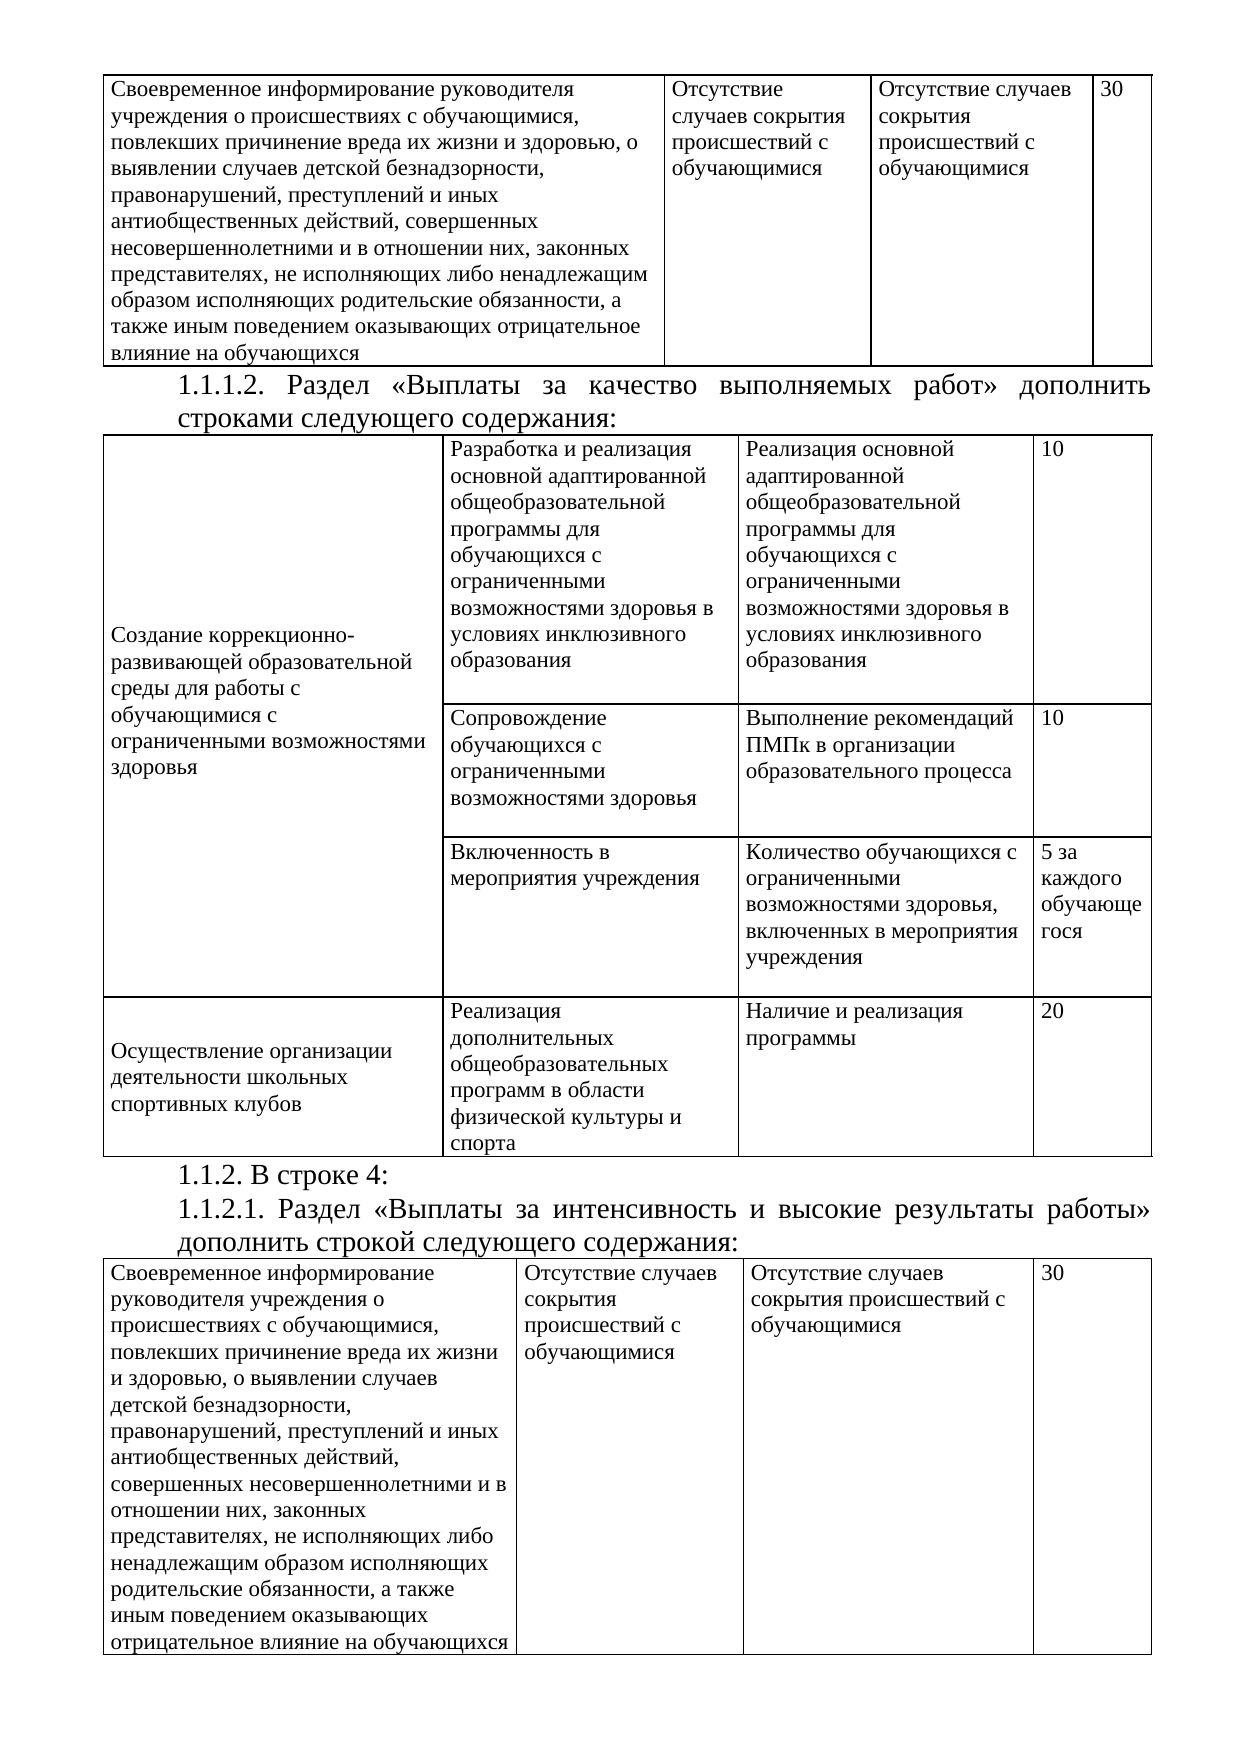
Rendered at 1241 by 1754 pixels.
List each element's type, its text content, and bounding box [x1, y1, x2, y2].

table_cell Выполнение рекомендаций ПМПк в организации образовательного процесса [739, 705, 1033, 836]
table_header Отсутствие случаев сокрытия происшествий с обучающимися [665, 76, 870, 365]
table_header 30 [1094, 76, 1151, 365]
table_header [744, 1259, 1033, 1654]
table_cell Включенность в мероприятия учреждения [444, 838, 738, 996]
table_header Отсутствие случаев сокрытия происшествий с обучающимися [872, 76, 1092, 365]
text 1.1.2. В строке 4: [177, 1157, 1152, 1191]
text 1.1.1.2. Раздел «Выплаты за качество выполняемых работ» дополнить строками следующего содержания: [177, 367, 1152, 434]
table_cell Наличие и реализация программы [739, 998, 1033, 1156]
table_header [517, 1259, 743, 1654]
table_header Создание коррекционно-развивающей образовательной среды для работы с обучающимися с ограниченными возможностями здоровья [104, 436, 442, 996]
table_cell Сопровождение обучающихся с ограниченными возможностями здоровья [444, 705, 738, 836]
table_cell 20 [1034, 998, 1151, 1156]
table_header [104, 1259, 516, 1654]
table_header Реализация основной адаптированной общеобразовательной программы для обучающихся с ограниченными возможностями здоровья в условиях инклюзивного образования [739, 436, 1033, 703]
table_cell Количество обучающихся с ограниченными возможностями здоровья, включенных в мероприятия учреждения [739, 838, 1033, 996]
table_cell 10 [1034, 705, 1151, 836]
table_header Разработка и реализация основной адаптированной общеобразовательной программы для обучающихся с ограниченными возможностями здоровья в условиях инклюзивного образования [444, 436, 738, 703]
table_cell 5 за каждого обучающегося [1034, 838, 1151, 996]
text 1.1.2.1. Раздел «Выплаты за интенсивность и высокие результаты работы» дополнить строкой следующего содержания: [177, 1191, 1152, 1258]
table_cell Реализация дополнительных общеобразовательных программ в области физической культуры и спорта [444, 998, 738, 1156]
table_header 30 [1034, 1259, 1151, 1654]
table_cell Осуществление организации деятельности школьных спортивных клубов [104, 998, 442, 1156]
table_header 10 [1034, 436, 1151, 703]
